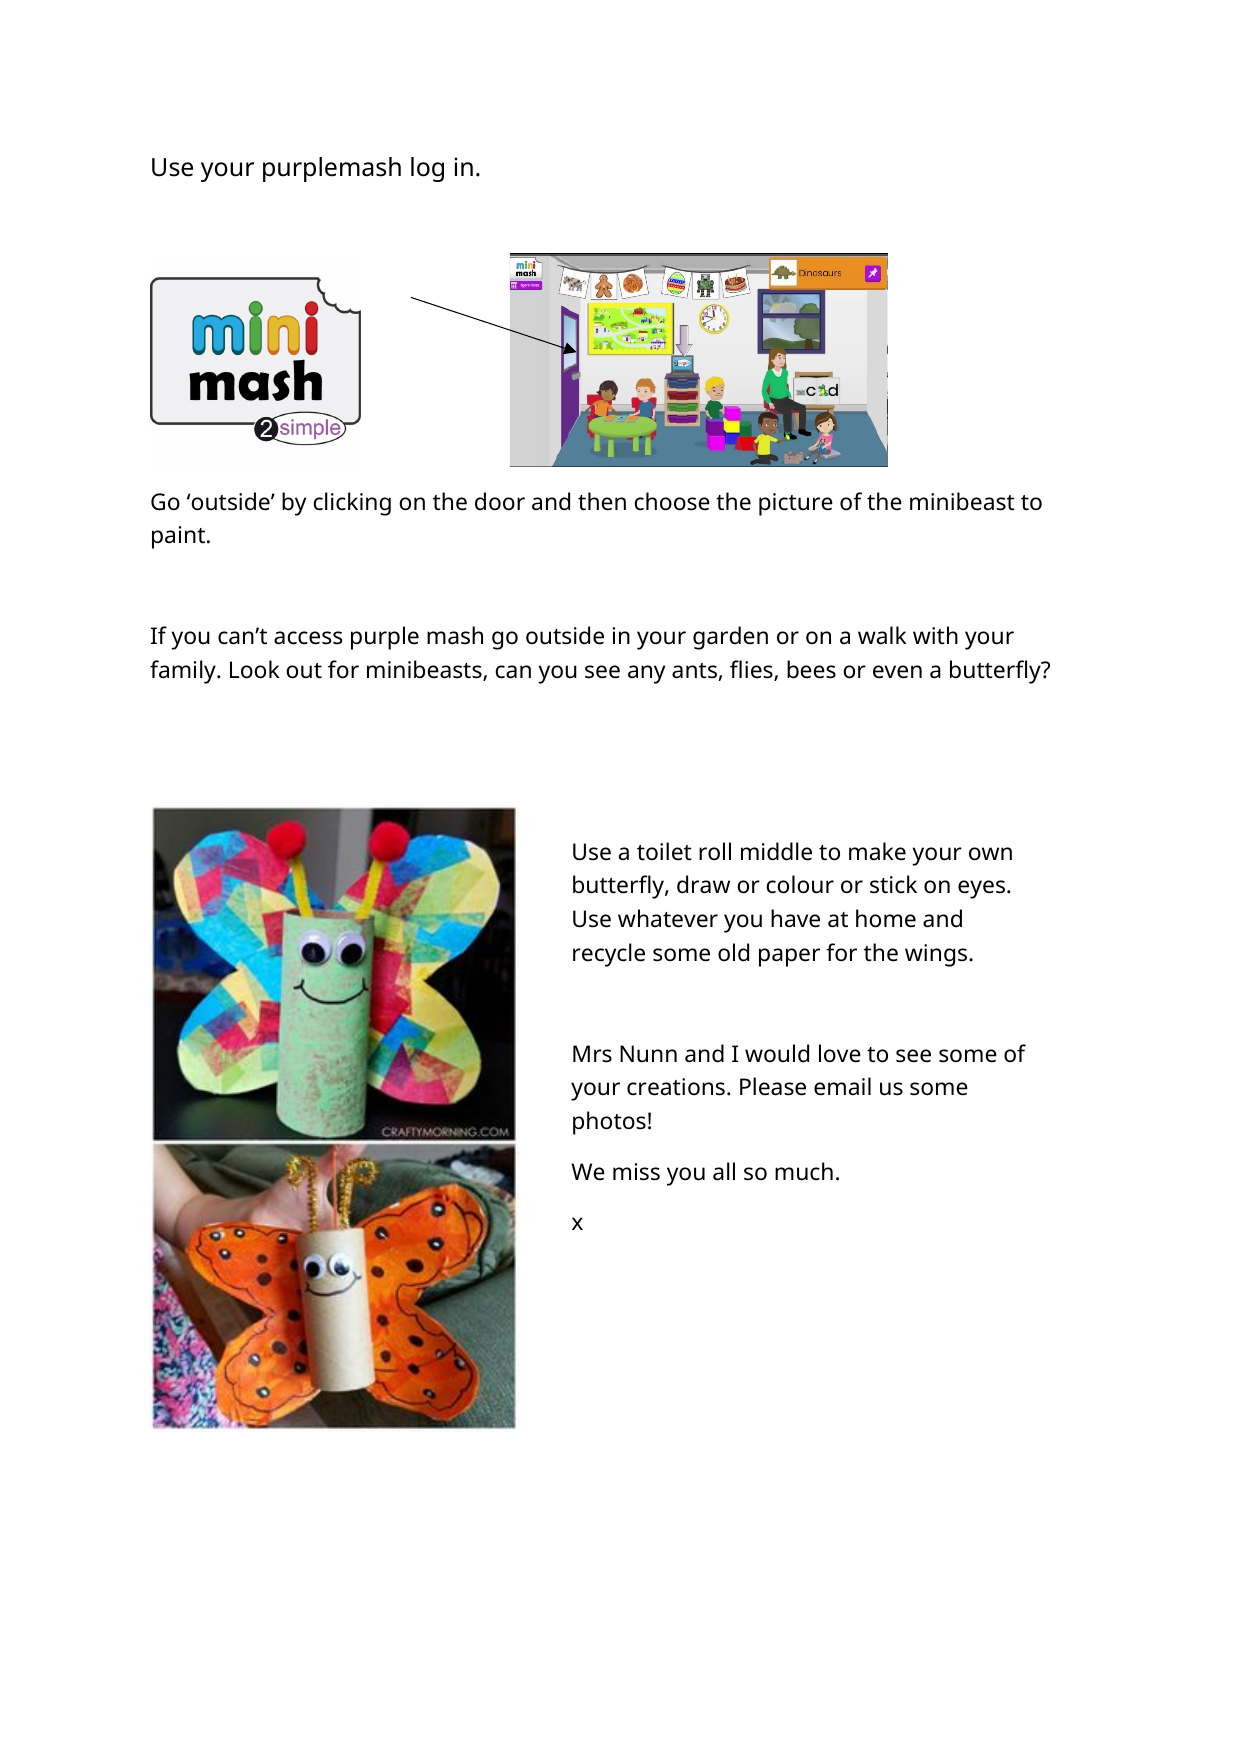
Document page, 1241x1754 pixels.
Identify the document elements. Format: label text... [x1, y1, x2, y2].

picture [150, 805, 519, 1432]
picture [150, 255, 361, 467]
text If you can’t access purple mash go outside in your garden or on a walk with your family. Look out for minibeasts, can you see any ants, flies, bees or even a butterfly? [150, 620, 1090, 685]
picture [509, 253, 888, 467]
text Go ‘outside’ by clicking on the door and then choose the picture of the minibeast to paint. [150, 486, 1090, 551]
text Use your purplemash log in. [150, 150, 1090, 184]
